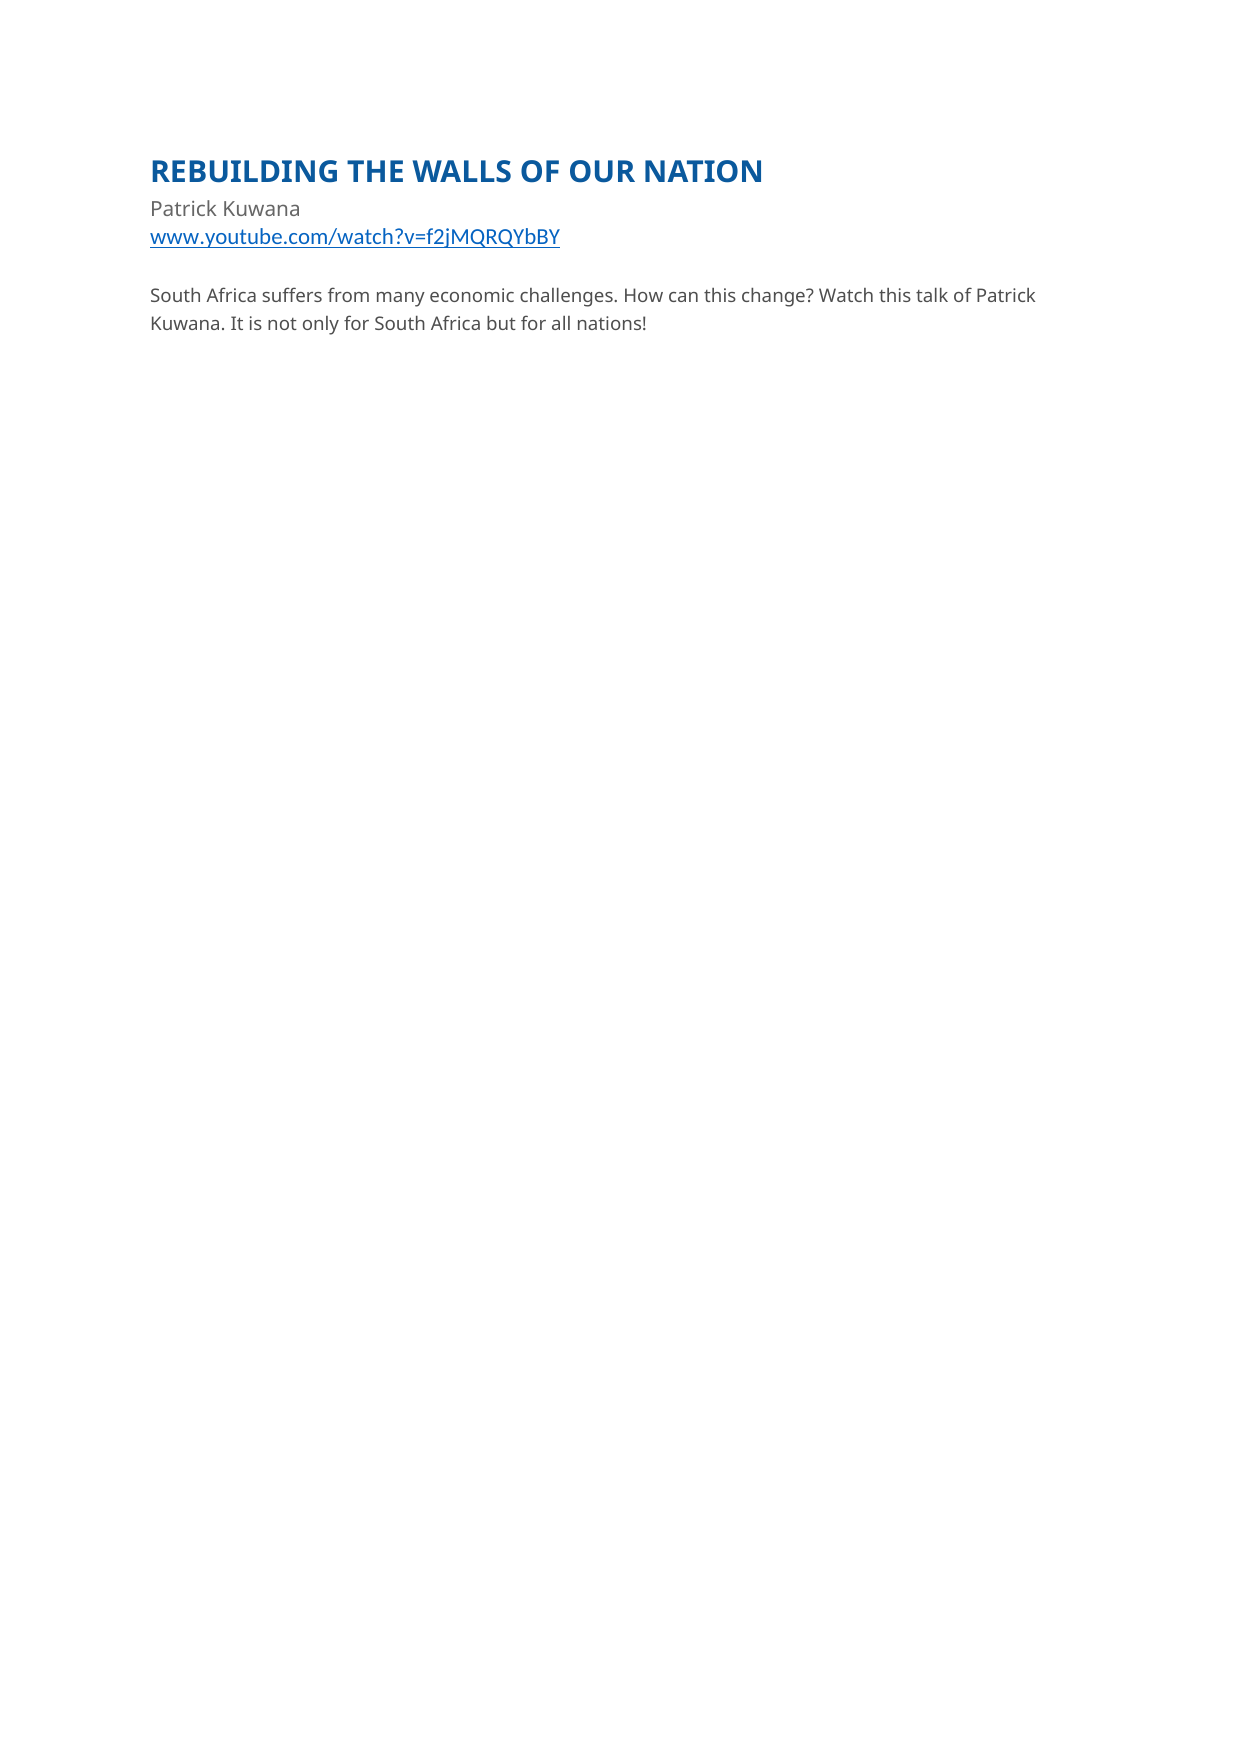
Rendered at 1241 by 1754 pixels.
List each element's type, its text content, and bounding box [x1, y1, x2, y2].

text REBUILDING THE WALLS OF OUR NATION [150, 150, 1090, 191]
text www.youtube.com/watch?v=f2jMQRQYbBY [150, 222, 1090, 250]
text Patrick Kuwana [150, 191, 1090, 222]
text South Africa suffers from many economic challenges. How can this change? Watch this talk of Patrick Kuwana. It is not only for South Africa but for all nations! [150, 283, 1090, 336]
